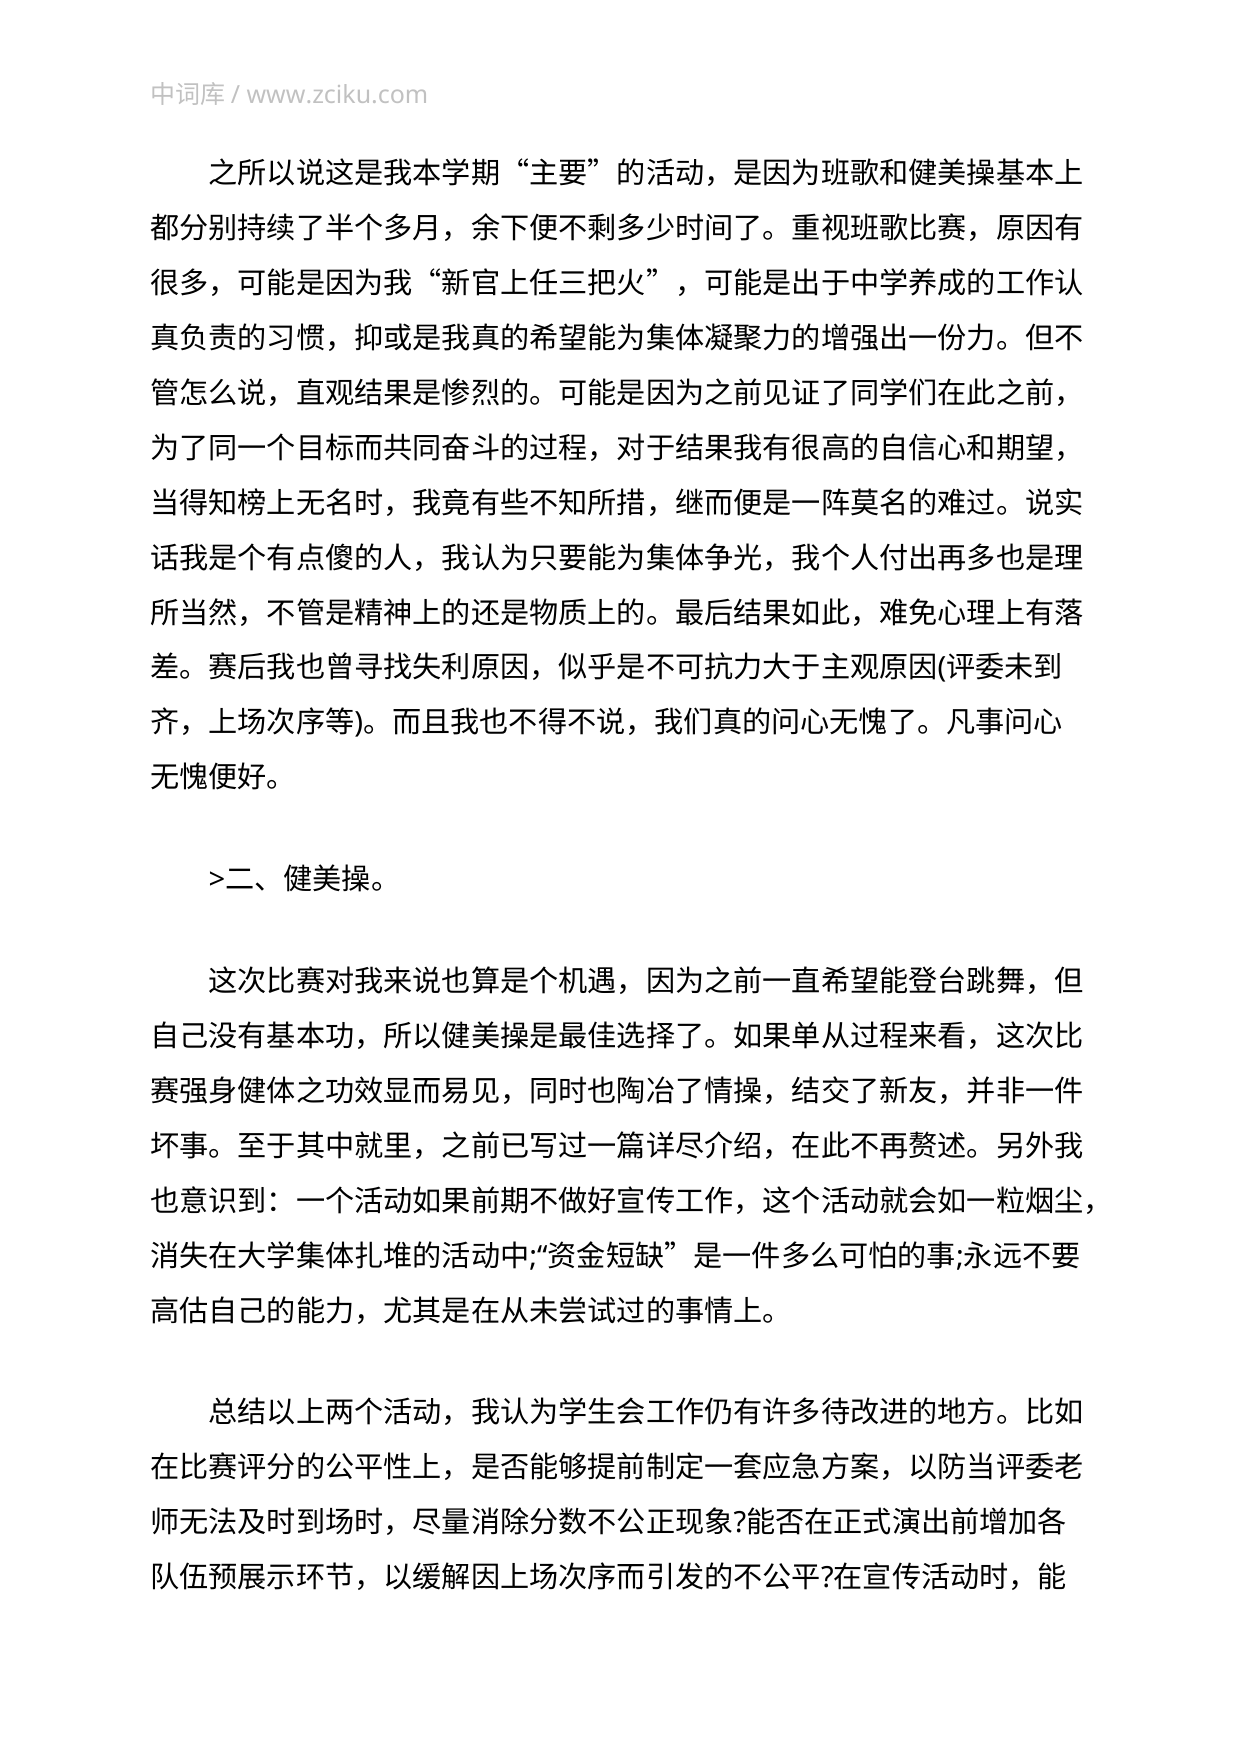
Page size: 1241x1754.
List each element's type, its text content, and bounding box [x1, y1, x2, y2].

text 这次比赛对我来说也算是个机遇，因为之前一直希望能登台跳舞，但自己没有基本功，所以健美操是最佳选择了。如果单从过程来看，这次比赛强身健体之功效显而易见，同时也陶冶了情操，结交了新友，并非一件坏事。至于其中就里，之前已写过一篇详尽介绍，在此不再赘述。另外我也意识到：一个活动如果前期不做好宣传工作，这个活动就会如一粒烟尘，消失在大学集体扎堆的活动中;“资金短缺”是一件多么可怕的事;永远不要高估自己的能力，尤其是在从未尝试过的事情上。 [150, 958, 1090, 1329]
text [150, 1389, 1090, 1596]
text >二、健美操。 [150, 856, 1090, 898]
text 之所以说这是我本学期“主要”的活动，是因为班歌和健美操基本上都分别持续了半个多月，余下便不剩多少时间了。重视班歌比赛，原因有很多，可能是因为我“新官上任三把火”，可能是出于中学养成的工作认真负责的习惯，抑或是我真的希望能为集体凝聚力的增强出一份力。但不管怎么说，直观结果是惨烈的。可能是因为之前见证了同学们在此之前，为了同一个目标而共同奋斗的过程，对于结果我有很高的自信心和期望，当得知榜上无名时，我竟有些不知所措，继而便是一阵莫名的难过。说实话我是个有点傻的人，我认为只要能为集体争光，我个人付出再多也是理所当然，不管是精神上的还是物质上的。最后结果如此，难免心理上有落差。赛后我也曾寻找失利原因，似乎是不可抗力大于主观原因(评委未到齐，上场次序等)。而且我也不得不说，我们真的问心无愧了。凡事问心无愧便好。 [150, 150, 1090, 796]
